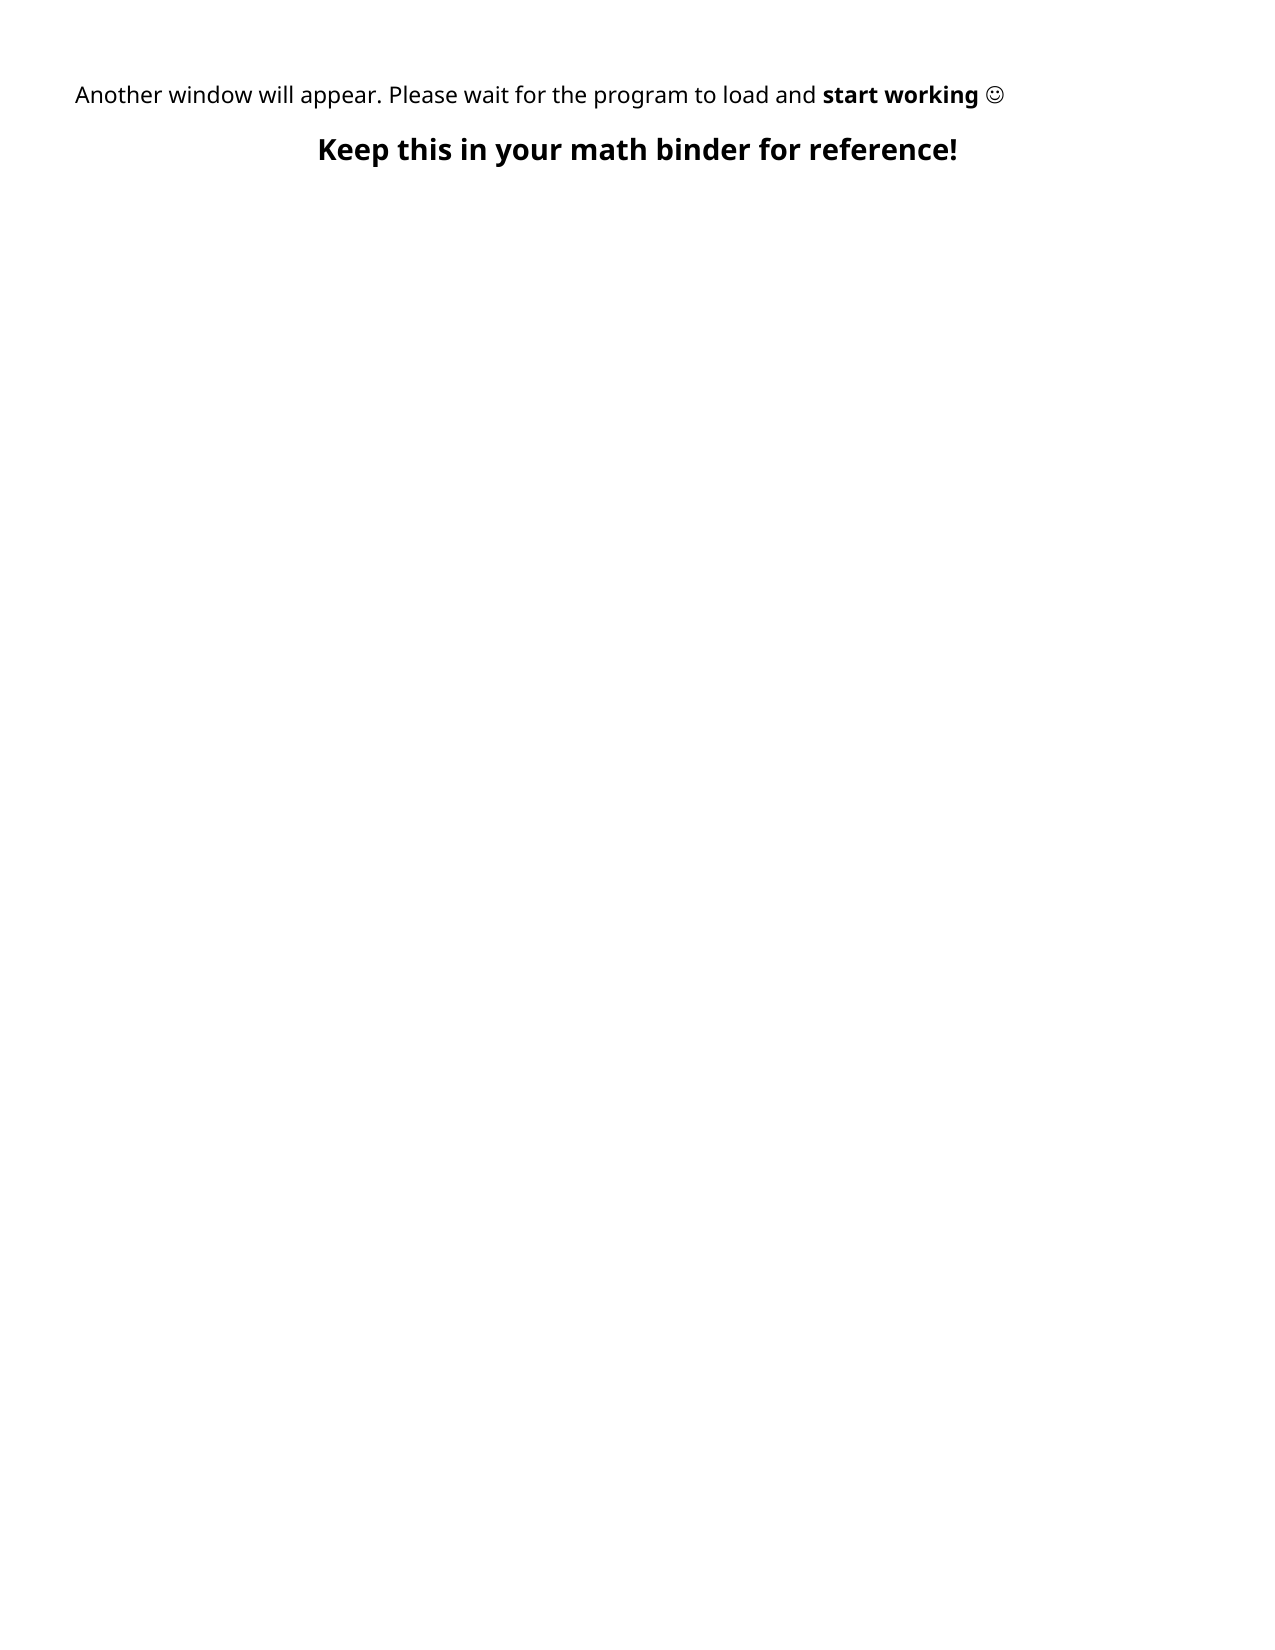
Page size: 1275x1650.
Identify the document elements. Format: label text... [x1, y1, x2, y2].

text Keep this in your math binder for reference! [75, 129, 1200, 169]
text Another window will appear. Please wait for the program to load and start working [75, 78, 1200, 110]
